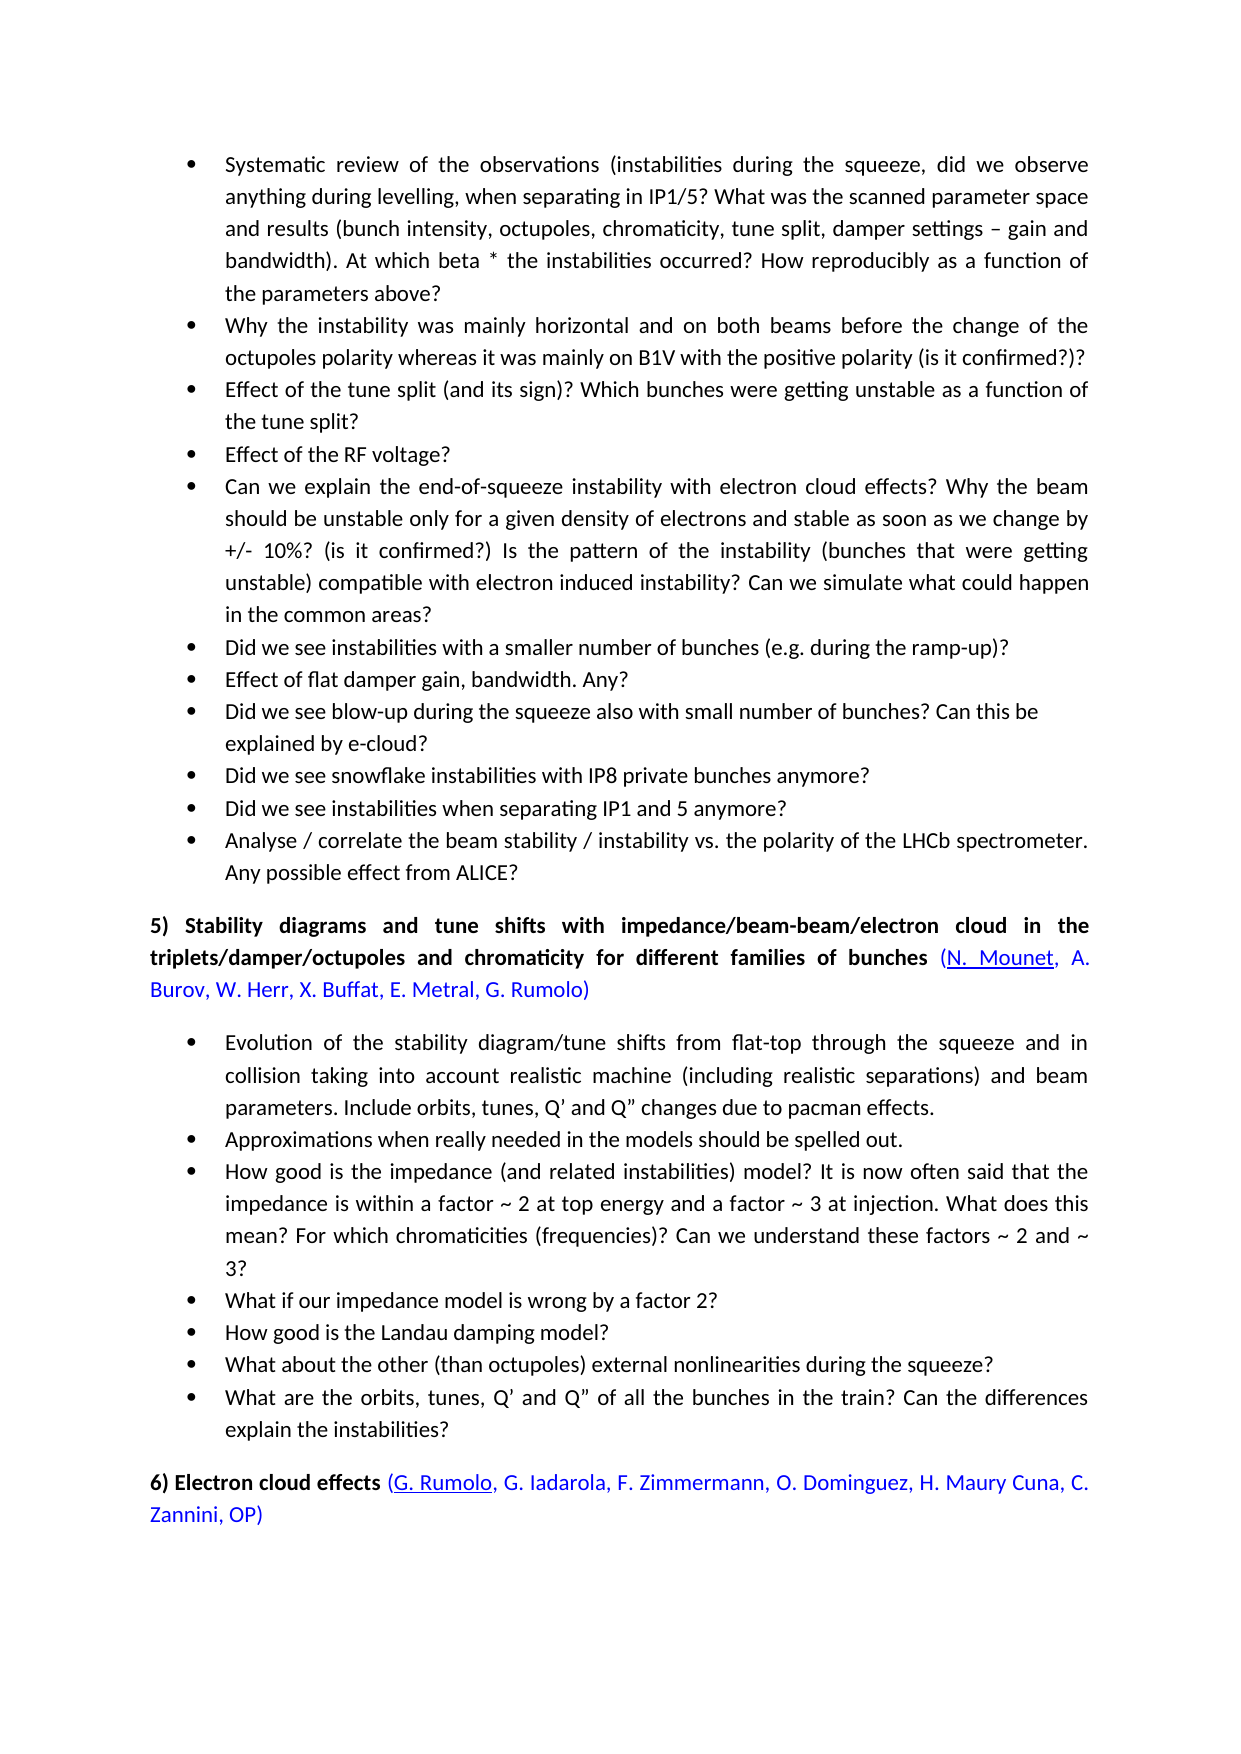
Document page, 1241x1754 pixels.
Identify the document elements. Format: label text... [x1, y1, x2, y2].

list Analyse / correlate the beam stability / instability vs. the polarity of the LHCb spectrometer. Any possible effect from ALICE? [187, 826, 1090, 886]
list What are the orbits, tunes, Q’ and Q” of all the bunches in the train? Can the differences explain the instabilities? [187, 1383, 1090, 1443]
list What if our impedance model is wrong by a factor 2? [187, 1286, 1090, 1314]
list Did we see instabilities with a smaller number of bunches (e.g. during the ramp-up)? [187, 633, 1090, 661]
list Effect of the RF voltage? [187, 440, 1090, 468]
list How good is the impedance (and related instabilities) model? It is now often said that the impedance is within a factor ~ 2 at top energy and a factor ~ 3 at injection. What does this mean? For which chromaticities (frequencies)? Can we understand these factors ~ 2 and ~ 3? [187, 1157, 1090, 1282]
list Approximations when really needed in the models should be spelled out. [187, 1125, 1090, 1153]
list Can we explain the end-of-squeeze instability with electron cloud effects? Why the beam should be unstable only for a given density of electrons and stable as soon as we change by +/- 10%? (is it confirmed?) Is the pattern of the instability (bunches that were getting unstable) compatible with electron induced instability? Can we simulate what could happen in the common areas? [187, 472, 1090, 629]
list Why the instability was mainly horizontal and on both beams before the change of the octupoles polarity whereas it was mainly on B1V with the positive polarity (is it confirmed?)? [187, 311, 1090, 371]
list How good is the Landau damping model? [187, 1318, 1090, 1346]
list What about the other (than octupoles) external nonlinearities during the squeeze? [187, 1350, 1090, 1378]
list Systematic review of the observations (instabilities during the squeeze, did we observe anything during levelling, when separating in IP1/5? What was the scanned parameter space and results (bunch intensity, octupoles, chromaticity, tune split, damper settings – gain and bandwidth). At which beta * the instabilities occurred? How reproducibly as a function of the parameters above? [187, 150, 1090, 307]
list Effect of flat damper gain, bandwidth. Any? [187, 665, 1090, 693]
list Did we see snowflake instabilities with IP8 private bunches anymore? [187, 762, 1090, 789]
list Did we see instabilities when separating IP1 and 5 anymore? [187, 794, 1090, 822]
text 5) Stability diagrams and tune shifts with impedance/beam-beam/electron cloud in the triplets/damper/octupoles and chromaticity for different families of bunches (N. Mounet, A. Burov, W. Herr, X. Buffat, E. Metral, G. Rumolo) [150, 911, 1090, 1003]
text 6) Electron cloud effects (G. Rumolo, G. Iadarola, F. Zimmermann, O. Dominguez, H. Maury Cuna, C. Zannini, OP) [150, 1468, 1090, 1528]
list Did we see blow-up during the squeeze also with small number of bunches? Can this be explained by e-cloud? [187, 697, 1090, 757]
list Evolution of the stability diagram/tune shifts from flat-top through the squeeze and in collision taking into account realistic machine (including realistic separations) and beam parameters. Include orbits, tunes, Q’ and Q” changes due to pacman effects. [187, 1028, 1090, 1121]
list Effect of the tune split (and its sign)? Which bunches were getting unstable as a function of the tune split? [187, 375, 1090, 436]
